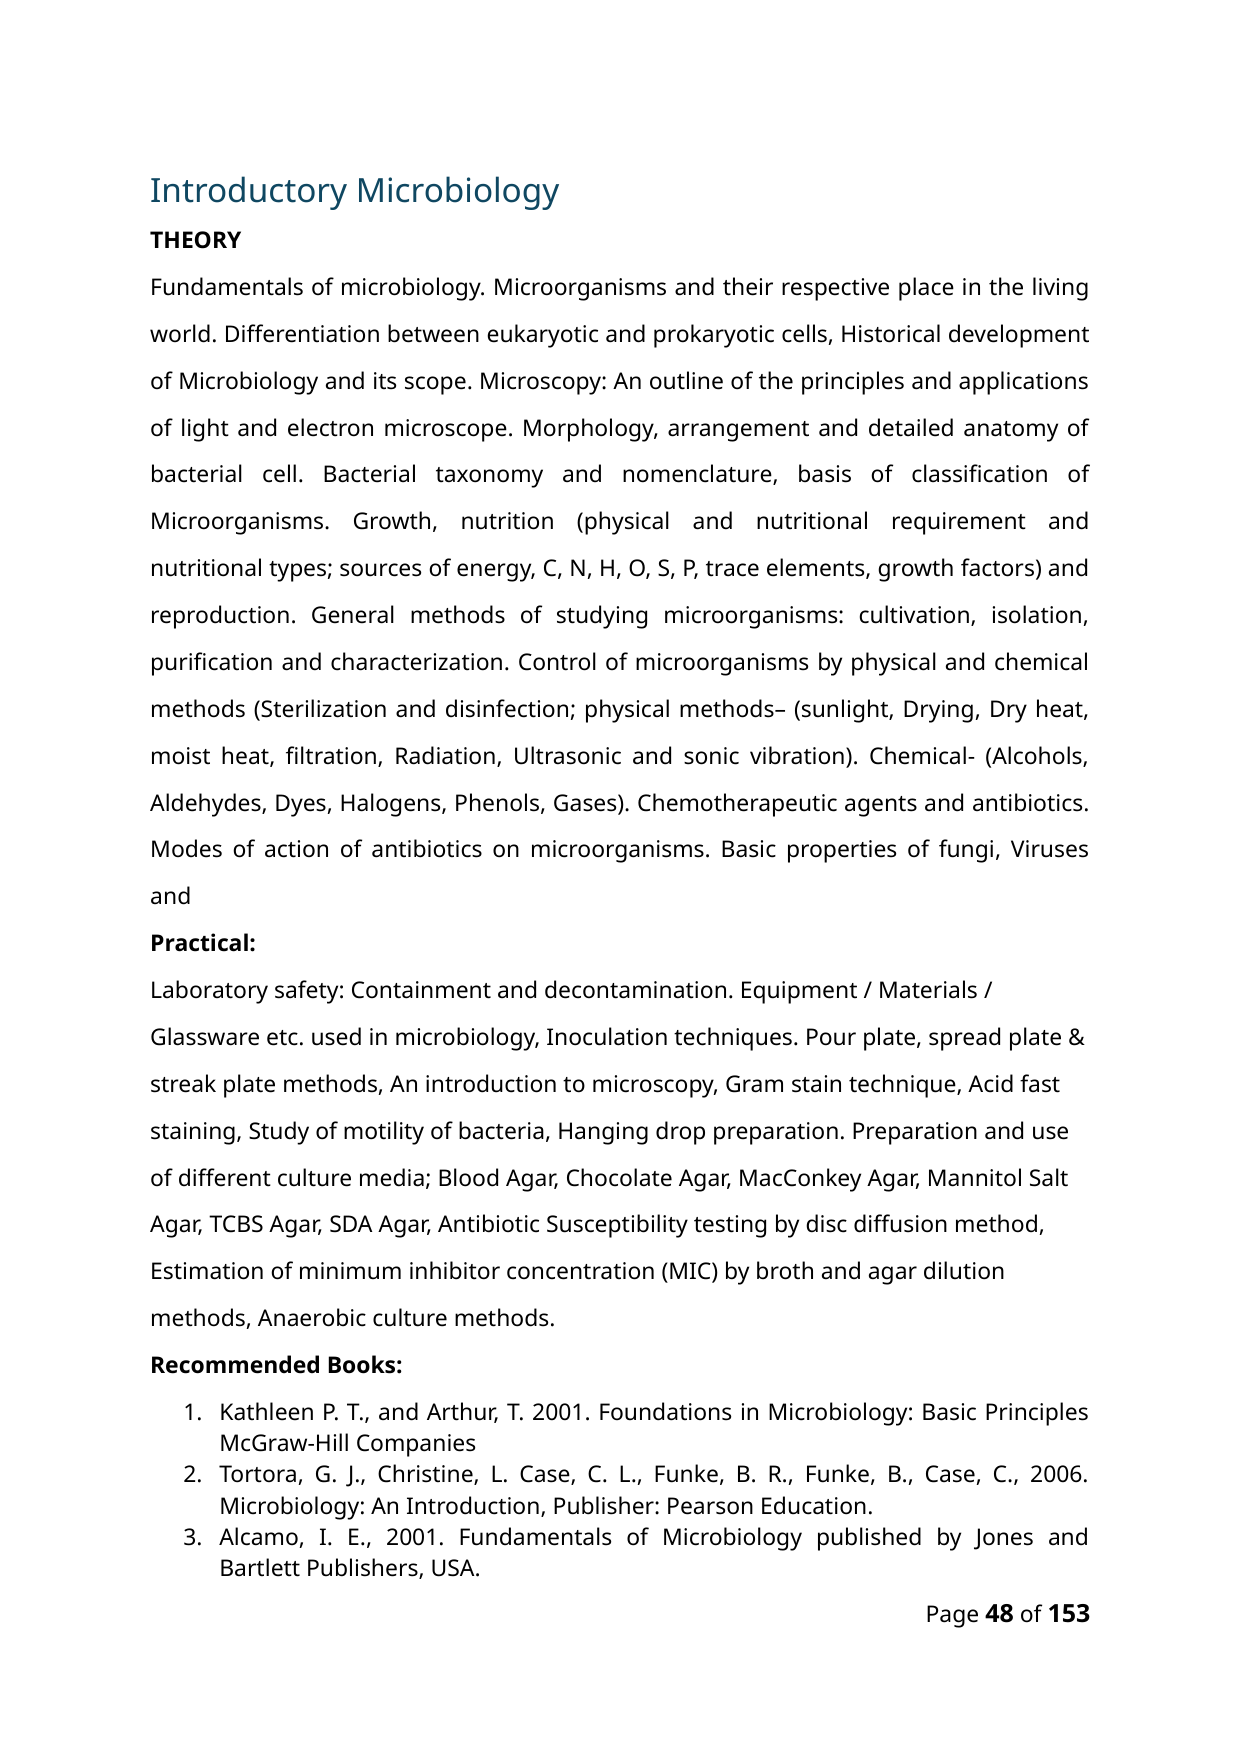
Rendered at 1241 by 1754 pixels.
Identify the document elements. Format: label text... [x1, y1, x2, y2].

text Laboratory safety: Containment and decontamination. Equipment / Materials / Glassware etc. used in microbiology, Inoculation techniques. Pour plate, spread plate & streak plate methods, An introduction to microscopy, Gram stain technique, Acid fast staining, Study of motility of bacteria, Hanging drop preparation. Preparation and use of different culture media; Blood Agar, Chocolate Agar, MacConkey Agar, Mannitol Salt Agar, TCBS Agar, SDA Agar, Antibiotic Susceptibility testing by disc diffusion method, Estimation of minimum inhibitor concentration (MIC) by broth and agar dilution methods, Anaerobic culture methods. [150, 974, 1090, 1333]
subtitle Introductory Microbiology [150, 167, 1090, 212]
list Tortora, G. J., Christine, L. Case, C. L., Funke, B. R., Funke, B., Case, C., 2006. Microbiology: An Introduction, Publisher: Pearson Education. [183, 1458, 1090, 1521]
text Practical: [150, 927, 1090, 958]
text THEORY [150, 224, 1090, 255]
list Alcamo, I. E., 2001. Fundamentals of Microbiology published by Jones and Bartlett Publishers, USA. [183, 1521, 1090, 1583]
text Recommended Books: [150, 1349, 1090, 1380]
list Kathleen P. T., and Arthur, T. 2001. Foundations in Microbiology: Basic Principles McGraw-Hill Companies [183, 1396, 1090, 1458]
text Fundamentals of microbiology. Microorganisms and their respective place in the living world. Differentiation between eukaryotic and prokaryotic cells, Historical development of Microbiology and its scope. Microscopy: An outline of the principles and applications of light and electron microscope. Morphology, arrangement and detailed anatomy of bacterial cell. Bacterial taxonomy and nomenclature, basis of classification of Microorganisms. Growth, nutrition (physical and nutritional requirement and nutritional types; sources of energy, C, N, H, O, S, P, trace elements, growth factors) and reproduction. General methods of studying microorganisms: cultivation, isolation, purification and characterization. Control of microorganisms by physical and chemical methods (Sterilization and disinfection; physical methods– (sunlight, Drying, Dry heat, moist heat, filtration, Radiation, Ultrasonic and sonic vibration). Chemical- (Alcohols, Aldehydes, Dyes, Halogens, Phenols, Gases). Chemotherapeutic agents and antibiotics. Modes of action of antibiotics on microorganisms. Basic properties of fungi, Viruses and [150, 271, 1090, 911]
